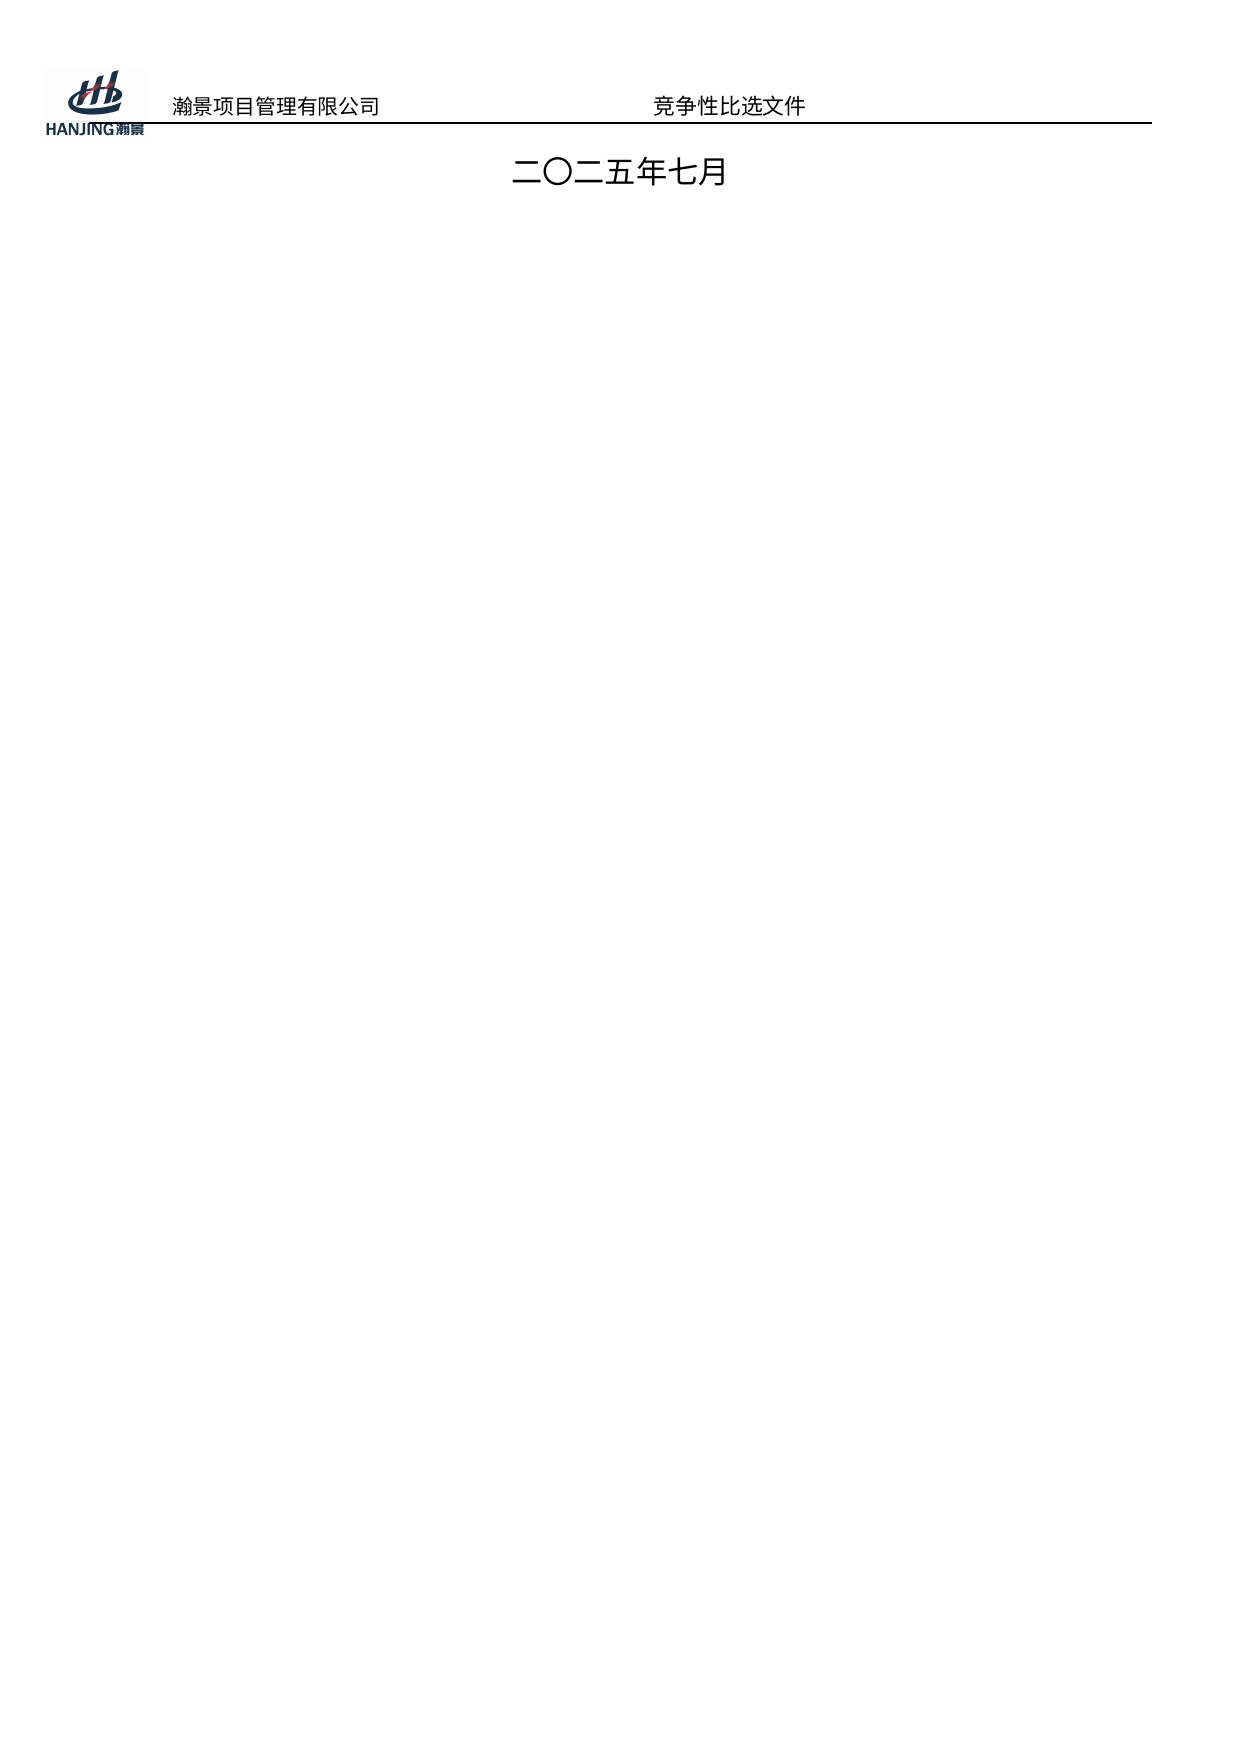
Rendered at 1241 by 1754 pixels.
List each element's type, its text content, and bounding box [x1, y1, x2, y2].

picture [41, 67, 150, 138]
text 二〇二五年七月 [88, 124, 1152, 199]
